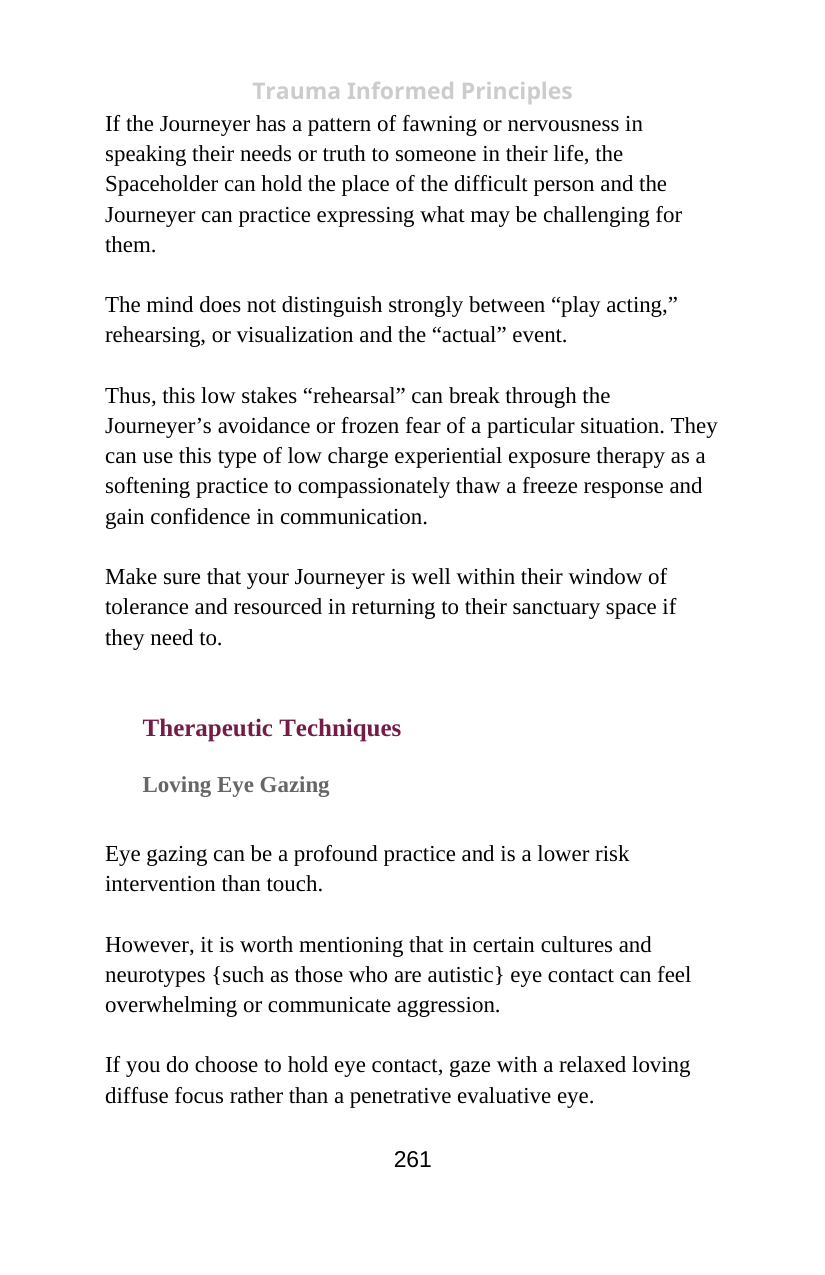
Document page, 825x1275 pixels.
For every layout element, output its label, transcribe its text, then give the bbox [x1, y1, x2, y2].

text However, it is worth mentioning that in certain cultures and neurotypes {such as those who are autistic} eye contact can feel overwhelming or communicate aggression. [105, 931, 720, 1017]
text If the Journeyer has a pattern of fawning or nervousness in speaking their needs or truth to someone in their life, the Spaceholder can hold the place of the difficult person and the Journeyer can practice expressing what may be challenging for them. [105, 110, 720, 257]
text Make sure that your Journeyer is well within their window of tolerance and resourced in returning to their sanctuary space if they need to. [105, 563, 720, 650]
text The mind does not distinguish strongly between “play acting,” rehearsing, or visualization and the “actual” event. [105, 291, 720, 348]
subtitle Loving Eye Gazing [142, 771, 720, 798]
subtitle Therapeutic Techniques [142, 713, 720, 742]
text Eye gazing can be a profound practice and is a lower risk intervention than touch. [105, 840, 720, 897]
text Thus, this low stakes “rehearsal” can break through the Journeyer’s avoidance or frozen fear of a particular situation. They can use this type of low charge experiential exposure therapy as a softening practice to compassionately thaw a freeze response and gain confidence in communication. [105, 382, 720, 529]
text If you do choose to hold eye contact, gaze with a relaxed loving diffuse focus rather than a penetrative evaluative eye. [105, 1051, 720, 1108]
